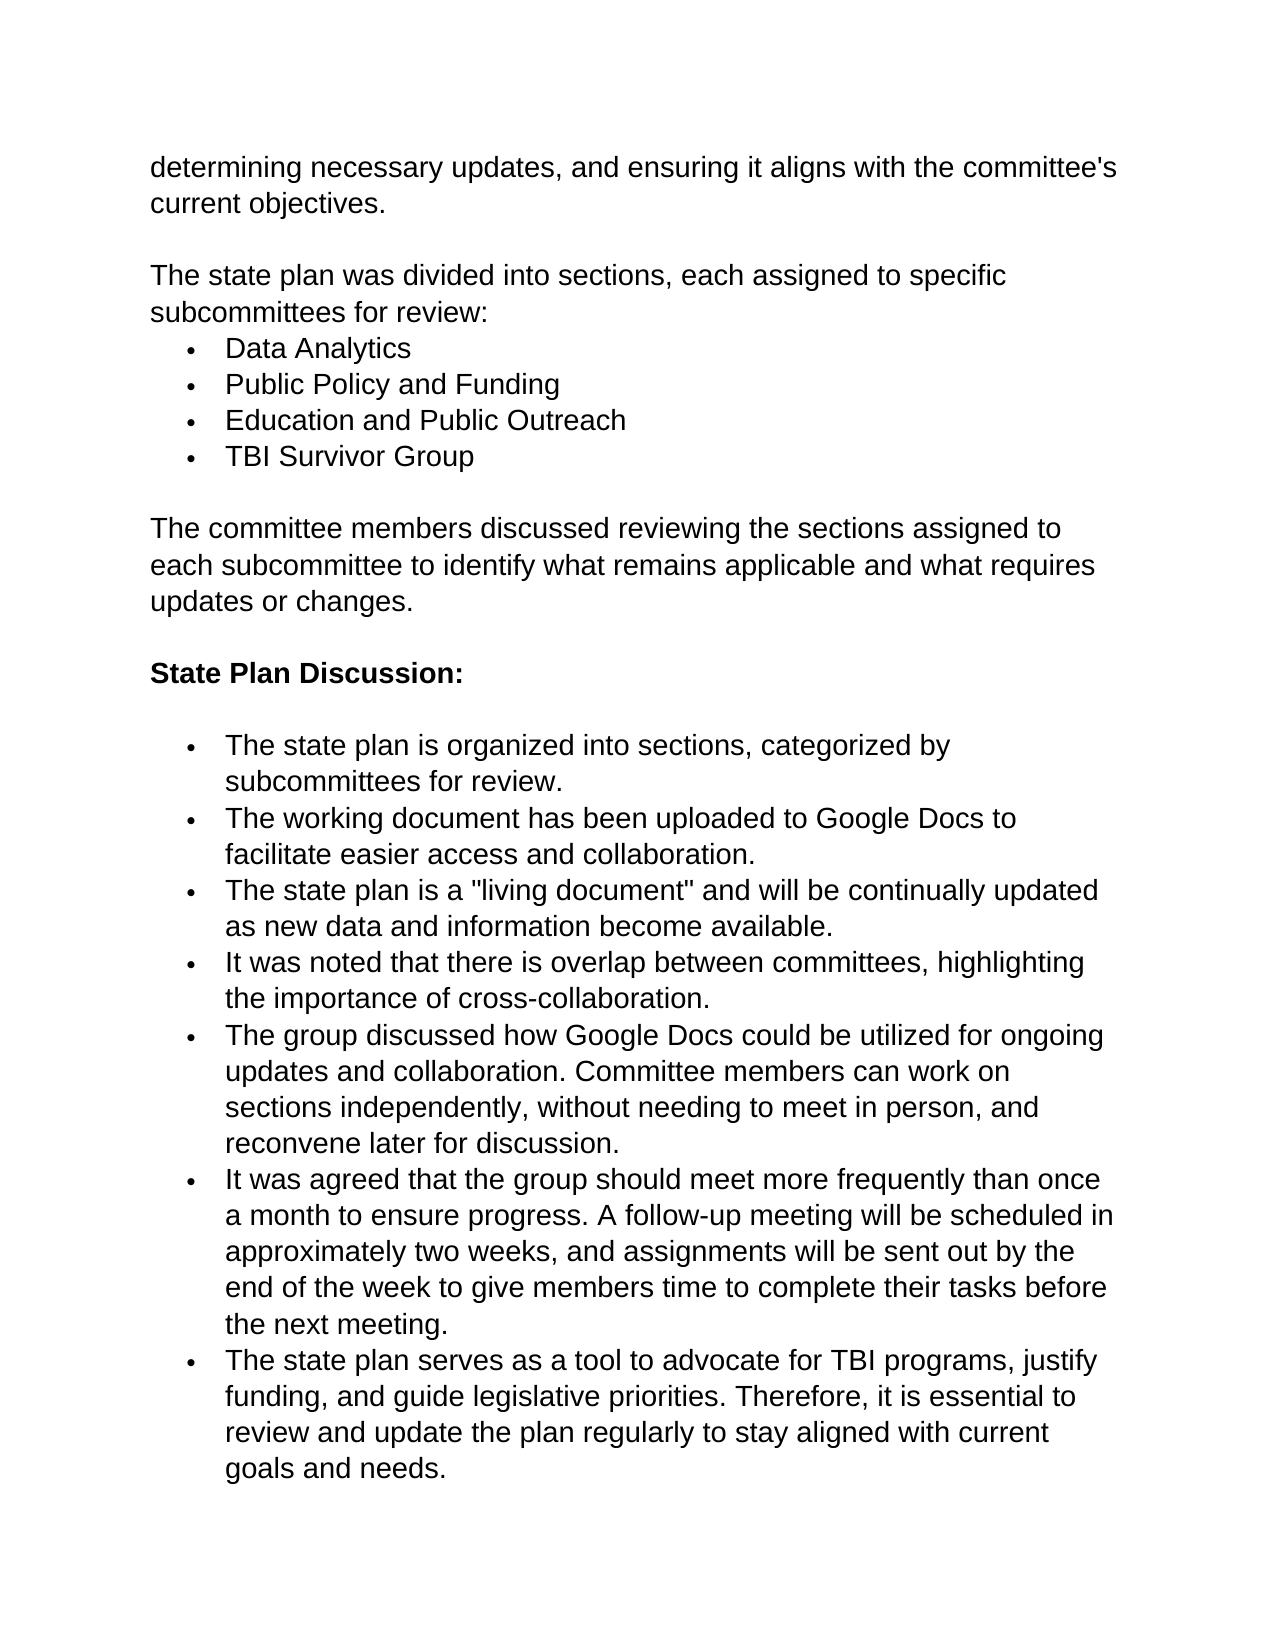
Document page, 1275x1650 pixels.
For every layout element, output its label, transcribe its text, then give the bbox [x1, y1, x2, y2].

list The group discussed how Google Docs could be utilized for ongoing updates and collaboration. Committee members can work on sections independently, without needing to meet in person, and reconvene later for discussion. [187, 1017, 1125, 1159]
list Data Analytics [187, 331, 1125, 364]
text The committee members discussed reviewing the sections assigned to each subcommittee to identify what remains applicable and what requires updates or changes. [150, 511, 1125, 617]
text The state plan was divided into sections, each assigned to specific subcommittees for review: [150, 258, 1125, 328]
list Public Policy and Funding [187, 367, 1125, 400]
list The state plan is a "living document" and will be continually updated as new data and information become available. [187, 873, 1125, 943]
list The working document has been uploaded to Google Docs to facilitate easier access and collaboration. [187, 801, 1125, 870]
list The state plan serves as a tool to advocate for TBI programs, justify funding, and guide legislative priorities. Therefore, it is essential to review and update the plan regularly to stay aligned with current goals and needs. [187, 1343, 1125, 1485]
list It was agreed that the group should meet more frequently than once a month to ensure progress. A follow-up meeting will be scheduled in approximately two weeks, and assignments will be sent out by the end of the week to give members time to complete their tasks before the next meeting. [187, 1162, 1125, 1340]
list The state plan is organized into sections, categorized by subcommittees for review. [187, 728, 1125, 798]
text State Plan Discussion: [150, 656, 1125, 689]
list It was noted that there is overlap between committees, highlighting the importance of cross-collaboration. [187, 945, 1125, 1015]
list TBI Survivor Group [187, 439, 1125, 473]
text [150, 150, 1125, 220]
list Education and Public Outreach [187, 403, 1125, 437]
